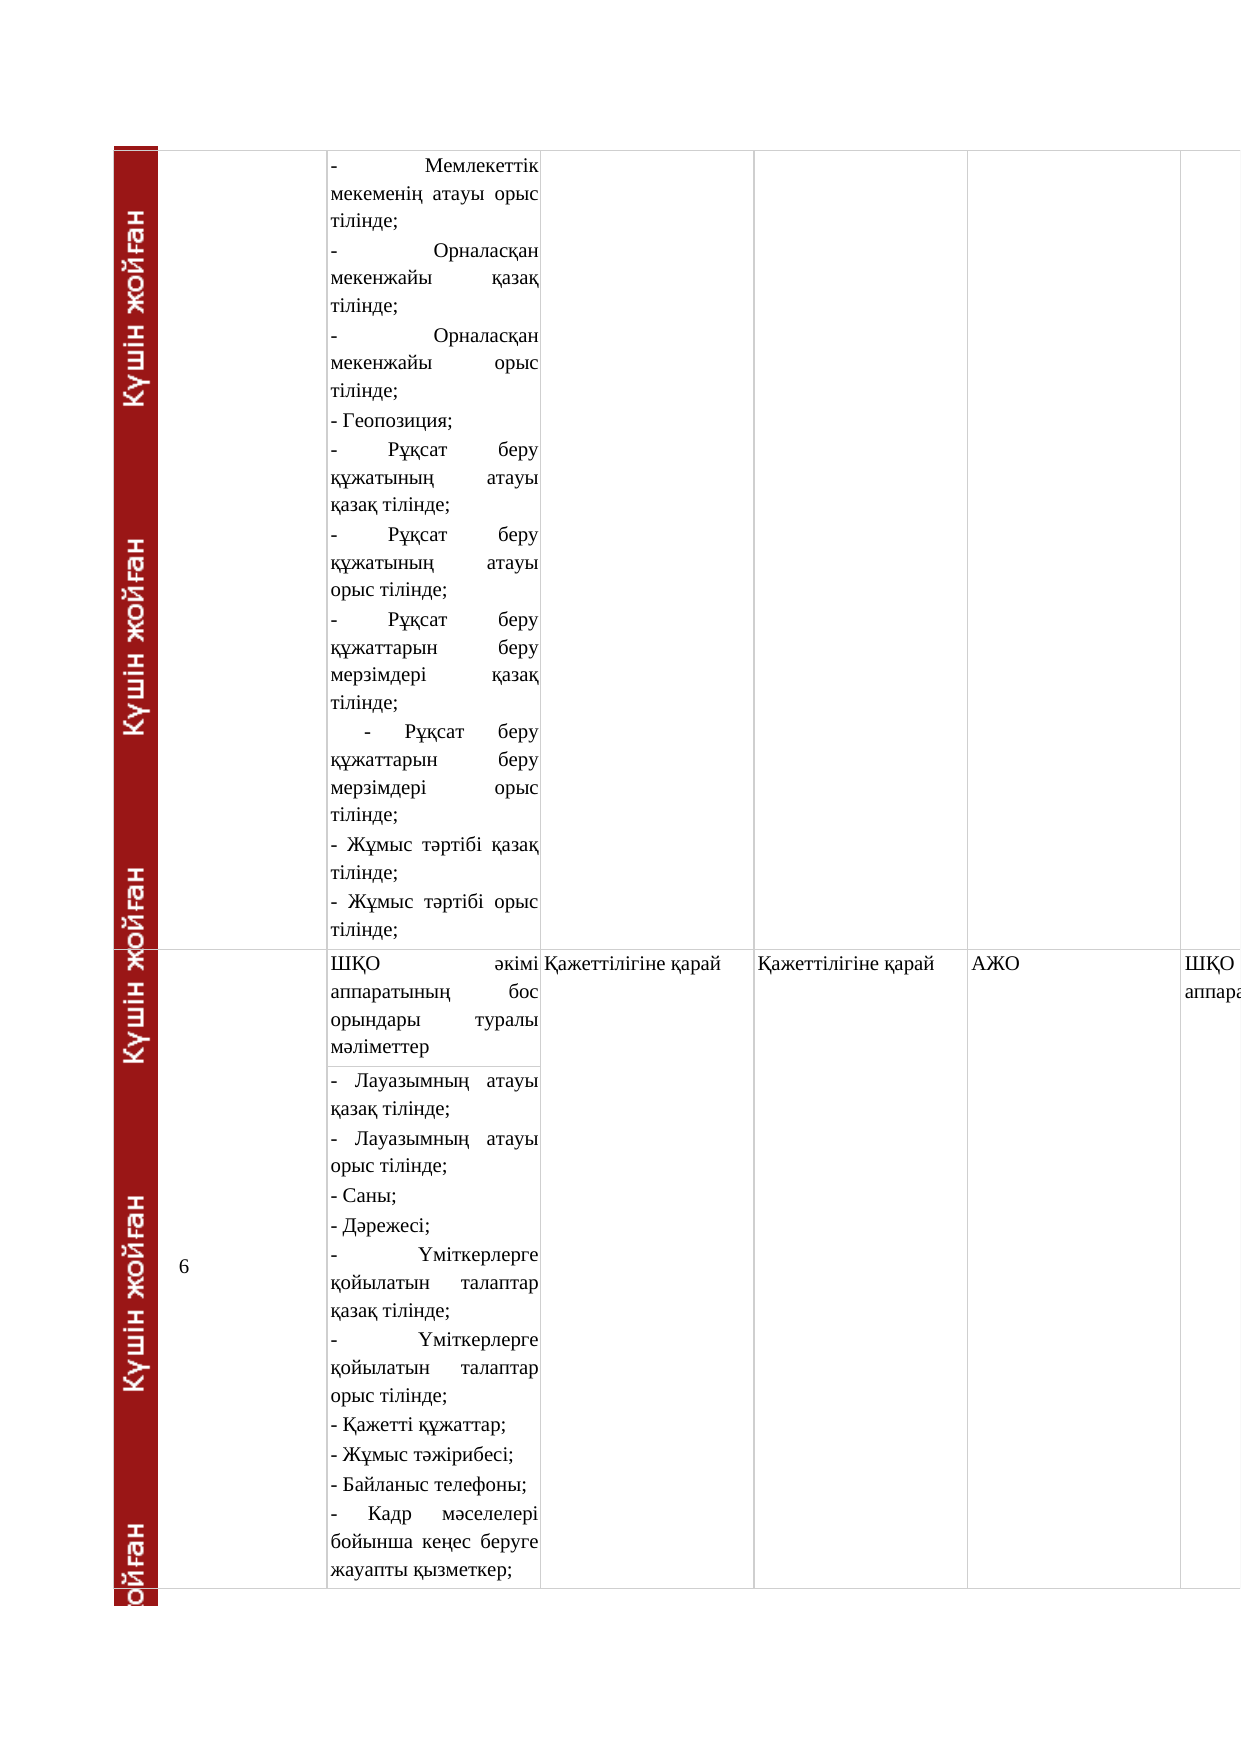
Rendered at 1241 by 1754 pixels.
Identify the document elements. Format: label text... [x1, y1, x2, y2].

table_cell Қажеттілігіне қарай [541, 950, 753, 1588]
table_cell АЖО [968, 950, 1180, 1588]
picture [114, 146, 158, 150]
picture [114, 151, 158, 949]
picture [114, 1589, 158, 1606]
table_cell ШҚО әкімінің аппараты [1181, 950, 1240, 1588]
table_cell 6 [114, 950, 326, 1588]
table_cell Қажеттілігіне қарай [755, 950, 967, 1588]
table_cell ШҚО әкімі аппаратының бос орындары туралы мәліметтер [328, 950, 540, 1066]
